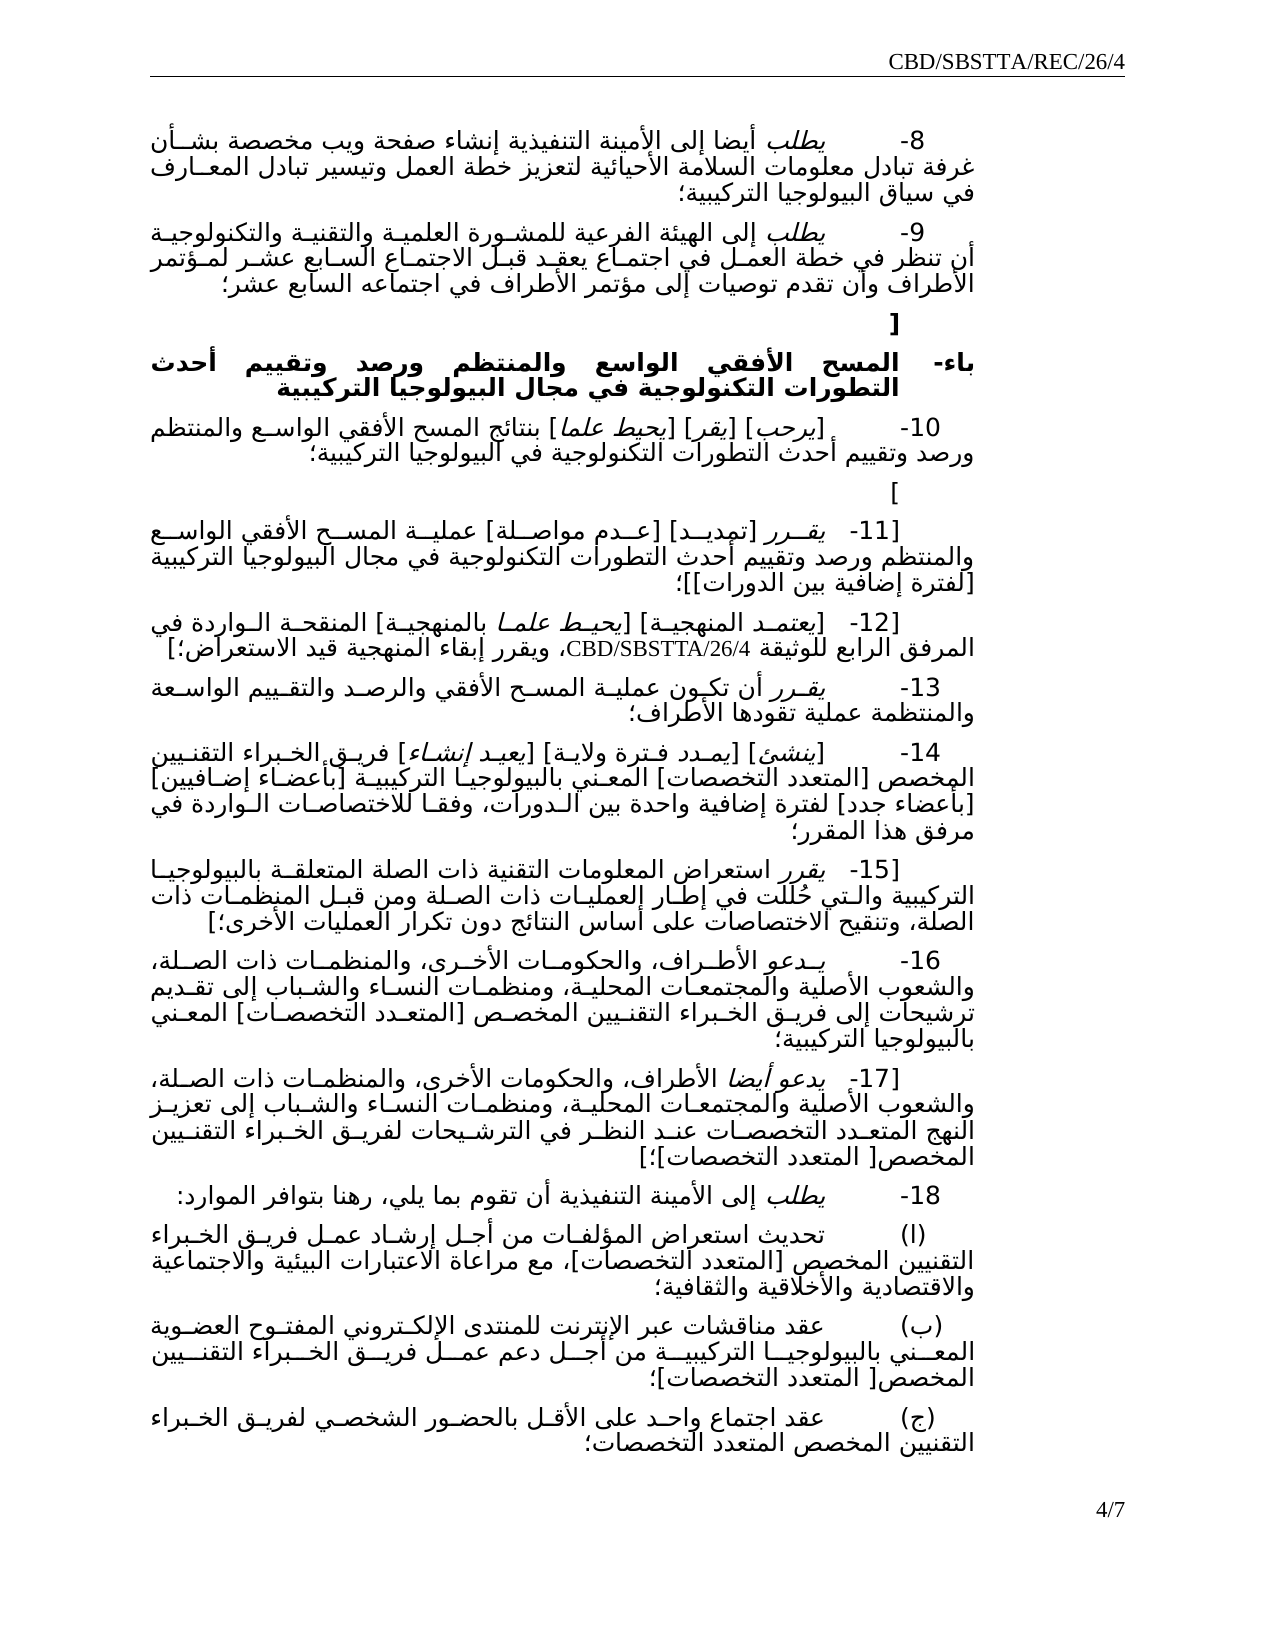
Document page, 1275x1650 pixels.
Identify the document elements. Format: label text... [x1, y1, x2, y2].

list عقد اجتماع واحد على الأقل بالحضور الشخصي لفريق الخبراء التقنيين المخصص المتعدد التخصصات؛ [150, 1405, 975, 1458]
text [ [150, 311, 975, 338]
list يطلب إلى الهيئة الفرعية للمشورة العلمية والتقنية والتكنولوجية أن تنظر في خطة العمل في اجتماع يعقد قبل الاجتماع السابع عشر لمؤتمر الأطراف وأن تقدم توصيات إلى مؤتمر الأطراف في اجتماعه السابع عشر؛ [150, 220, 975, 299]
text [17- يدعو أيضا الأطراف، والحكومات الأخرى، والمنظمات ذات الصلة، والشعوب الأصلية والمجتمعات المحلية، ومنظمات النساء والشباب إلى تعزيز النهج المتعدد التخصصات عند النظر في الترشيحات لفريق الخبراء التقنيين المخصص[ المتعدد التخصصات]؛] [150, 1066, 975, 1171]
text باء- المسح الأفقي الواسع والمنتظم ورصد وتقييم أحدث التطورات التكنولوجية في مجال البيولوجيا التركيبية [150, 350, 975, 403]
text [15- يقرر استعراض المعلومات التقنية ذات الصلة المتعلقة بالبيولوجيا التركيبية والتي حُللت في إطار العمليات ذات الصلة ومن قبل المنظمات ذات الصلة، وتنقيح الاختصاصات على أساس النتائج دون تكرار العمليات الأخرى؛] [150, 858, 975, 936]
list [ينشئ] [يمدد فترة ولاية] [يعيد إنشاء] فريق الخبراء التقنيين المخصص [المتعدد التخصصات] المعني بالبيولوجيا التركيبية [بأعضاء إضافيين] [بأعضاء جدد] لفترة إضافية واحدة بين الدورات، وفقا للاختصاصات الواردة في مرفق هذا المقرر؛ [150, 740, 975, 845]
text [12- [يعتمد المنهجية] [يحيط علما بالمنهجية] المنقحة الواردة في المرفق الرابع للوثيقة CBD/SBSTTA/26/4، ويقرر إبقاء المنهجية قيد الاستعراض؛] [150, 610, 975, 663]
list تحديث استعراض المؤلفات من أجل إرشاد عمل فريق الخبراء التقنيين المخصص [المتعدد التخصصات]، مع مراعاة الاعتبارات البيئية والاجتماعية والاقتصادية والأخلاقية والثقافية؛ [150, 1223, 975, 1301]
list يطلب إلى الأمينة التنفيذية أن تقوم بما يلي، رهنا بتوافر الموارد: [150, 1184, 975, 1210]
list عقد مناقشات عبر الإنترنت للمنتدى الإلكتروني المفتوح العضوية المعني بالبيولوجيا التركيبية من أجل دعم عمل فريق الخبراء التقنيين المخصص[ المتعدد التخصصات]؛ [150, 1314, 975, 1393]
list يقرر أن تكون عملية المسح الأفقي والرصد والتقييم الواسعة والمنتظمة عملية تقودها الأطراف؛ [150, 675, 975, 728]
list يطلب أيضا إلى الأمينة التنفيذية إنشاء صفحة ويب مخصصة بشأن غرفة تبادل معلومات السلامة الأحيائية لتعزيز خطة العمل وتيسير تبادل المعارف في سياق البيولوجيا التركيبية؛ [150, 129, 975, 208]
text [11- يقرر [تمديد] [عدم مواصلة] عملية المسح الأفقي الواسع والمنتظم ورصد وتقييم أحدث التطورات التكنولوجية في مجال البيولوجيا التركيبية [لفترة إضافية بين الدورات]]؛ [150, 519, 975, 598]
list [يرحب] [يقر] [يحيط علما] بنتائج المسح الأفقي الواسع والمنتظم ورصد وتقييم أحدث التطورات التكنولوجية في البيولوجيا التركيبية؛ [150, 415, 975, 468]
text ] [150, 480, 975, 506]
list يدعو الأطراف، والحكومات الأخرى، والمنظمات ذات الصلة، والشعوب الأصلية والمجتمعات المحلية، ومنظمات النساء والشباب إلى تقديم ترشيحات إلى فريق الخبراء التقنيين المخصص [المتعدد التخصصات] المعني بالبيولوجيا التركيبية؛ [150, 949, 975, 1054]
